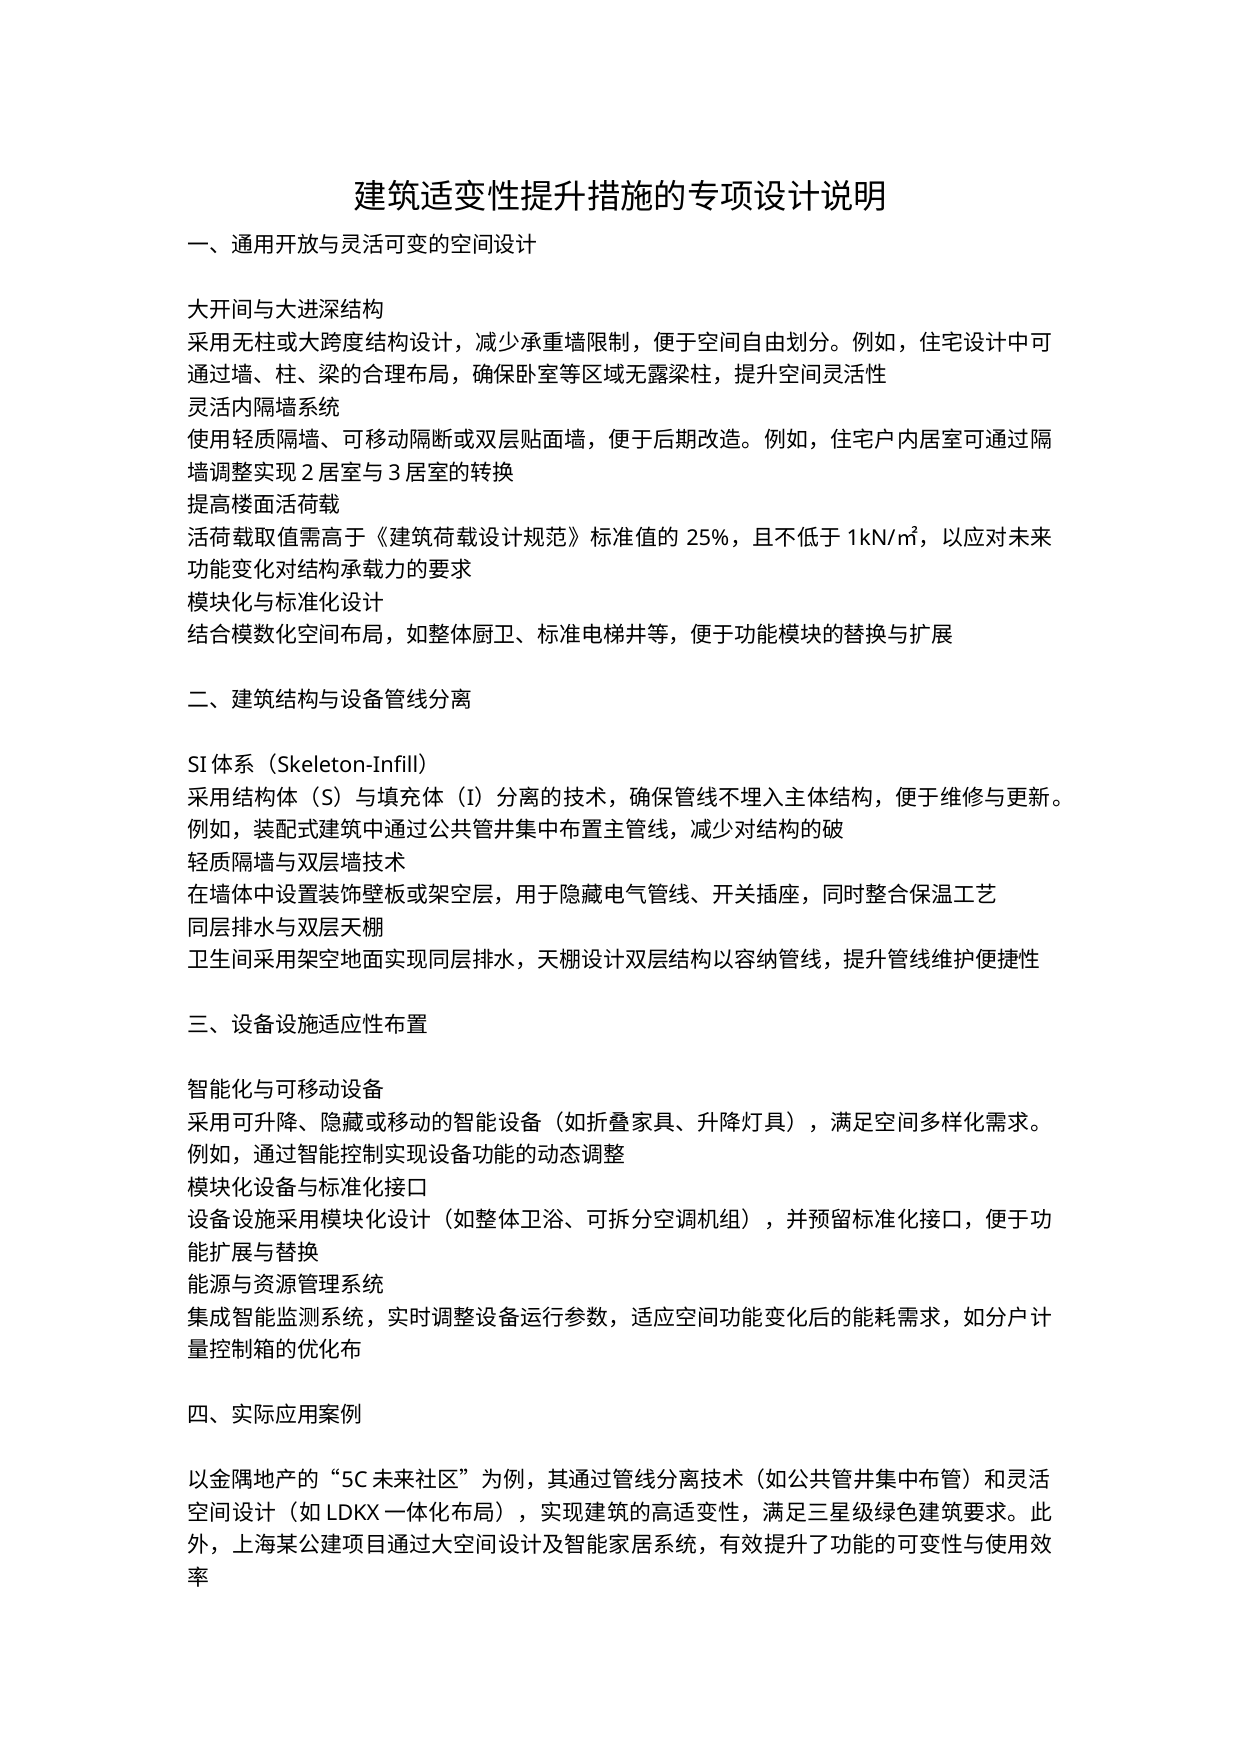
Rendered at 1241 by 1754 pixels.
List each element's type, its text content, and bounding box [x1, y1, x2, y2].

text 以金隅地产的“5C未来社区”为例，其通过管线分离技术（如公共管井集中布管）和灵活空间设计（如LDKX一体化布局），实现建筑的高适变性，满足三星级绿色建筑要求。此外，上海某公建项目通过大空间设计及智能家居系统，有效提升了功能的可变性与使用效率 [187, 1462, 1053, 1592]
text 模块化与标准化设计 [187, 584, 1053, 617]
text 采用可升降、隐藏或移动的智能设备（如折叠家具、升降灯具），满足空间多样化需求。例如，通过智能控制实现设备功能的动态调整 [187, 1104, 1053, 1169]
text 使用轻质隔墙、可移动隔断或双层贴面墙，便于后期改造。例如，住宅户内居室可通过隔墙调整实现2居室与3居室的转换 [187, 422, 1053, 487]
text 集成智能监测系统，实时调整设备运行参数，适应空间功能变化后的能耗需求，如分户计量控制箱的优化布 [187, 1299, 1053, 1364]
text 设备设施采用模块化设计（如整体卫浴、可拆分空调机组），并预留标准化接口，便于功能扩展与替换 [187, 1202, 1053, 1267]
text 结合模数化空间布局，如整体厨卫、标准电梯井等，便于功能模块的替换与扩展 [187, 617, 1053, 649]
text 轻质隔墙与双层墙技术 [187, 844, 1053, 877]
text 采用无柱或大跨度结构设计，减少承重墙限制，便于空间自由划分。例如，住宅设计中可通过墙、柱、梁的合理布局，确保卧室等区域无露梁柱，提升空间灵活性 [187, 324, 1053, 389]
text SI体系（Skeleton-Infill） [187, 747, 1053, 779]
text 采用结构体（S）与填充体（I）分离的技术，确保管线不埋入主体结构，便于维修与更新。例如，装配式建筑中通过公共管井集中布置主管线，减少对结构的破 [187, 779, 1053, 844]
text 二、建筑结构与设备管线分离 [187, 682, 1053, 714]
text 在墙体中设置装饰壁板或架空层，用于隐藏电气管线、开关插座，同时整合保温工艺 [187, 877, 1053, 909]
text 模块化设备与标准化接口 [187, 1169, 1053, 1202]
text 活荷载取值需高于《建筑荷载设计规范》标准值的25%，且不低于1kN/㎡，以应对未来功能变化对结构承载力的要求 [187, 519, 1053, 584]
text 四、实际应用案例 [187, 1397, 1053, 1429]
text 提高楼面活荷载 [187, 487, 1053, 519]
text 卫生间采用架空地面实现同层排水，天棚设计双层结构以容纳管线，提升管线维护便捷性 [187, 942, 1053, 974]
text 智能化与可移动设备 [187, 1072, 1053, 1104]
text 建筑适变性提升措施的专项设计说明 [187, 162, 1053, 227]
text 三、设备设施适应性布置 [187, 1007, 1053, 1039]
text 同层排水与双层天棚 [187, 909, 1053, 942]
text 灵活内隔墙系统 [187, 389, 1053, 422]
text 一、通用开放与灵活可变的空间设计 [187, 227, 1053, 259]
text 能源与资源管理系统 [187, 1267, 1053, 1299]
text 大开间与大进深结构 [187, 292, 1053, 324]
